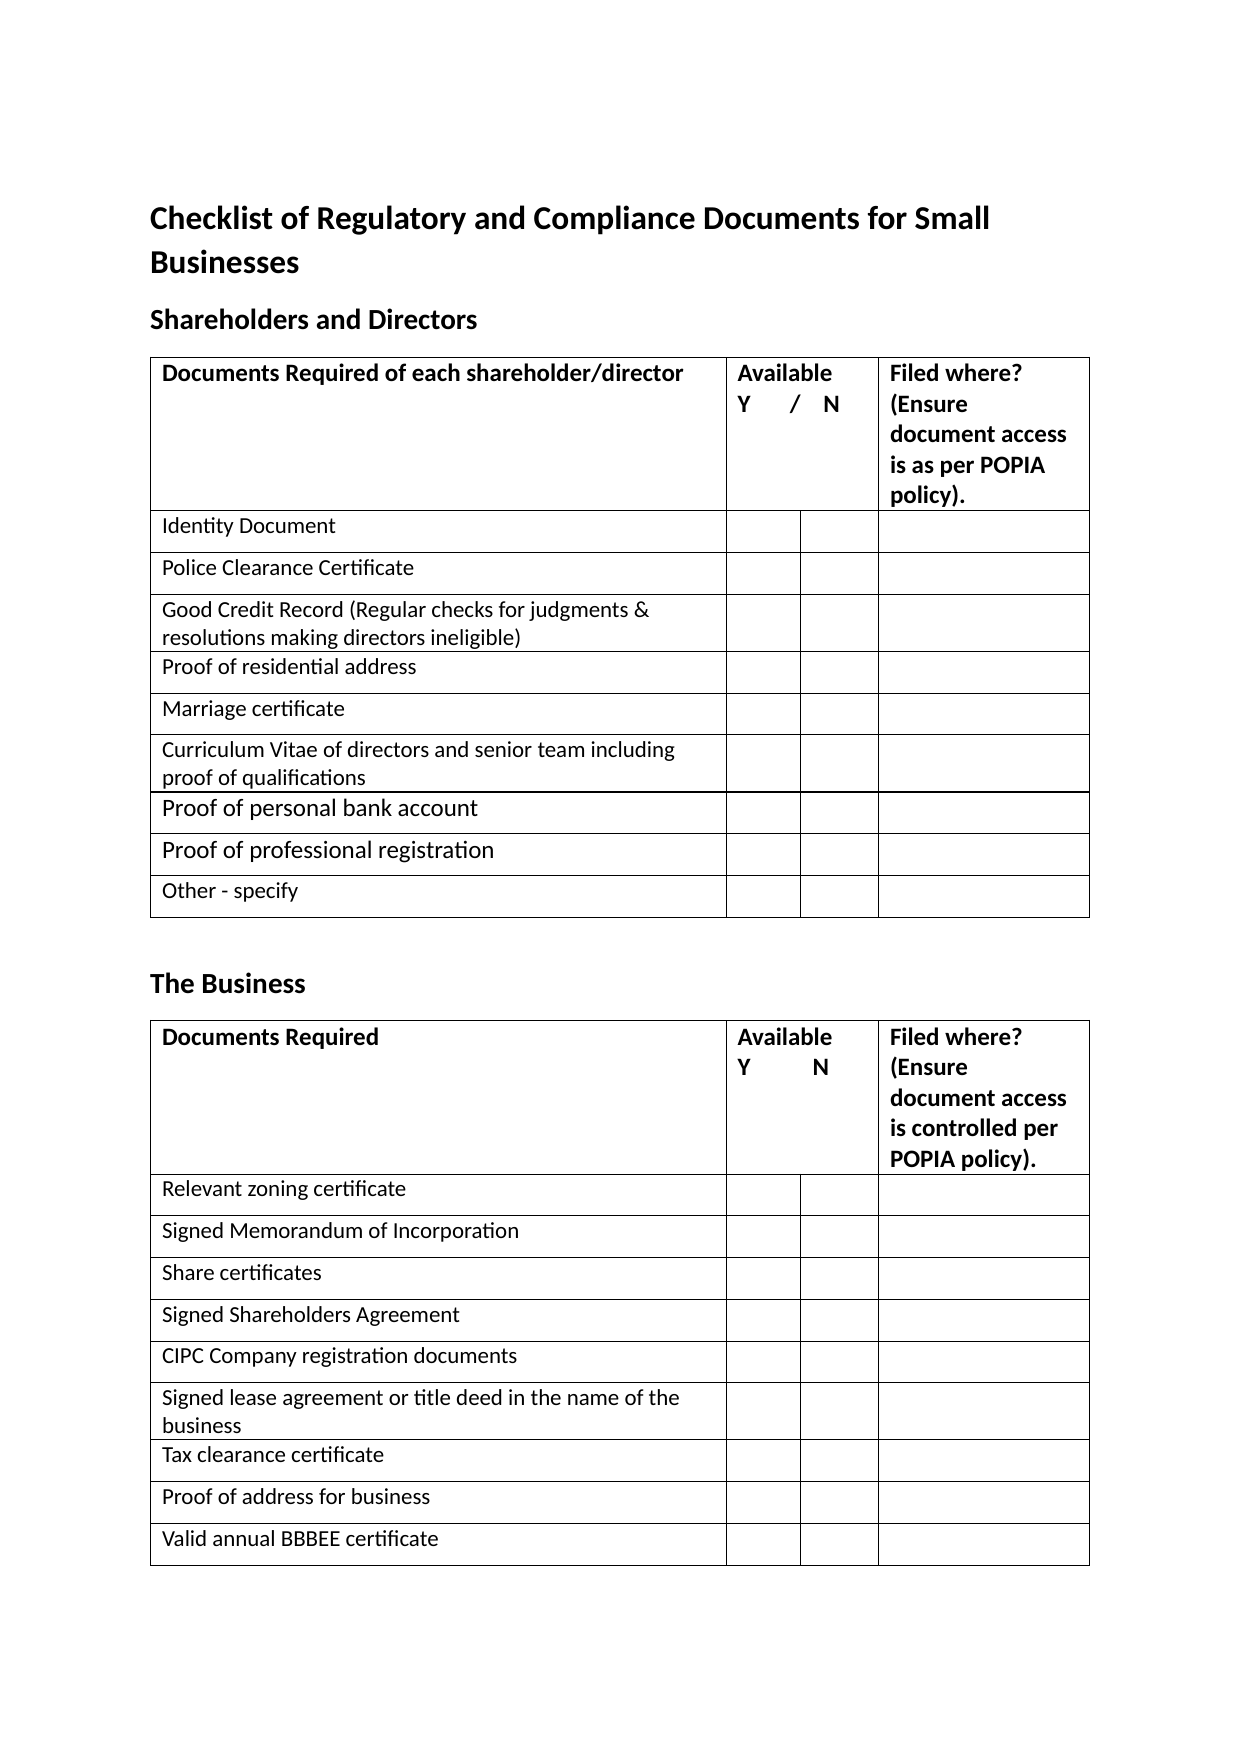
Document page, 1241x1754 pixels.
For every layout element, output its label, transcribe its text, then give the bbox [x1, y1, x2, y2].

table_cell [879, 595, 1089, 651]
table_cell [879, 876, 1089, 917]
table_cell [879, 1175, 1089, 1215]
table_cell [801, 1383, 878, 1439]
table_cell Tax clearance certificate [151, 1440, 726, 1481]
table_cell [801, 652, 878, 693]
table_header Available Y N [727, 1021, 878, 1173]
table_cell [801, 1342, 878, 1382]
table_cell [879, 553, 1089, 594]
table_cell [727, 793, 800, 833]
table_cell Share certificates [151, 1258, 726, 1299]
table_cell [801, 1175, 878, 1215]
table_cell Valid annual BBBEE certificate [151, 1524, 726, 1565]
table_cell [879, 511, 1089, 552]
table_cell [727, 511, 800, 552]
table_cell [879, 1300, 1089, 1341]
table_cell [879, 694, 1089, 734]
table_cell [727, 1482, 800, 1523]
table_cell Identity Document [151, 511, 726, 552]
table_cell Proof of residential address [151, 652, 726, 693]
table_cell [727, 735, 800, 791]
table_cell [727, 1216, 800, 1257]
table_header Documents Required of each shareholder/director [151, 358, 726, 510]
table_cell Signed Memorandum of Incorporation [151, 1216, 726, 1257]
table_cell [801, 1440, 878, 1481]
table_cell [879, 793, 1089, 833]
table_cell [879, 834, 1089, 875]
table_cell [801, 595, 878, 651]
table_cell [801, 694, 878, 734]
table_cell Other - specify [151, 876, 726, 917]
table_cell [879, 1524, 1089, 1565]
table_cell Signed Shareholders Agreement [151, 1300, 726, 1341]
table_cell [879, 652, 1089, 693]
table_cell [727, 595, 800, 651]
table_cell [727, 1524, 800, 1565]
table_cell [727, 1258, 800, 1299]
table_cell [727, 1175, 800, 1215]
table_header Documents Required [151, 1021, 726, 1173]
table_cell [727, 694, 800, 734]
table_cell Curriculum Vitae of directors and senior team including proof of qualifications [151, 735, 726, 791]
table_cell [879, 1258, 1089, 1299]
table_cell [801, 511, 878, 552]
text Checklist of Regulatory and Compliance Documents for Small Businesses [150, 197, 1090, 282]
table_cell [727, 553, 800, 594]
table_header Available Y / N [727, 358, 878, 510]
table_cell [879, 735, 1089, 791]
text The Business [150, 965, 1090, 1000]
table_cell [801, 1300, 878, 1341]
table_cell [801, 834, 878, 875]
table_cell Marriage certificate [151, 694, 726, 734]
table_cell [727, 1300, 800, 1341]
table_cell [727, 1342, 800, 1382]
table_cell [801, 735, 878, 791]
table_cell Relevant zoning certificate [151, 1175, 726, 1215]
table_cell [879, 1482, 1089, 1523]
table_cell Police Clearance Certificate [151, 553, 726, 594]
table_cell Proof of address for business [151, 1482, 726, 1523]
table_cell [879, 1440, 1089, 1481]
table_cell [801, 1524, 878, 1565]
table_header Filed where? (Ensure document access is as per POPIA policy). [879, 358, 1089, 510]
table_cell [879, 1216, 1089, 1257]
table_header Filed where? (Ensure document access is controlled per POPIA policy). [879, 1021, 1089, 1173]
table_cell [879, 1342, 1089, 1382]
table_cell [801, 1216, 878, 1257]
table_cell [801, 553, 878, 594]
table_cell Good Credit Record (Regular checks for judgments & resolutions making directors ineligible) [151, 595, 726, 651]
table_cell Proof of personal bank account [151, 793, 726, 833]
table_cell [801, 793, 878, 833]
table_cell [727, 1383, 800, 1439]
table_cell [801, 876, 878, 917]
table_cell [727, 876, 800, 917]
table_cell Proof of professional registration [151, 834, 726, 875]
table_cell [801, 1482, 878, 1523]
table_cell [727, 652, 800, 693]
text Shareholders and Directors [150, 301, 1090, 337]
table_cell [727, 1440, 800, 1481]
table_cell [727, 834, 800, 875]
table_cell CIPC Company registration documents [151, 1342, 726, 1382]
table_cell [879, 1383, 1089, 1439]
table_cell Signed lease agreement or title deed in the name of the business [151, 1383, 726, 1439]
table_cell [801, 1258, 878, 1299]
